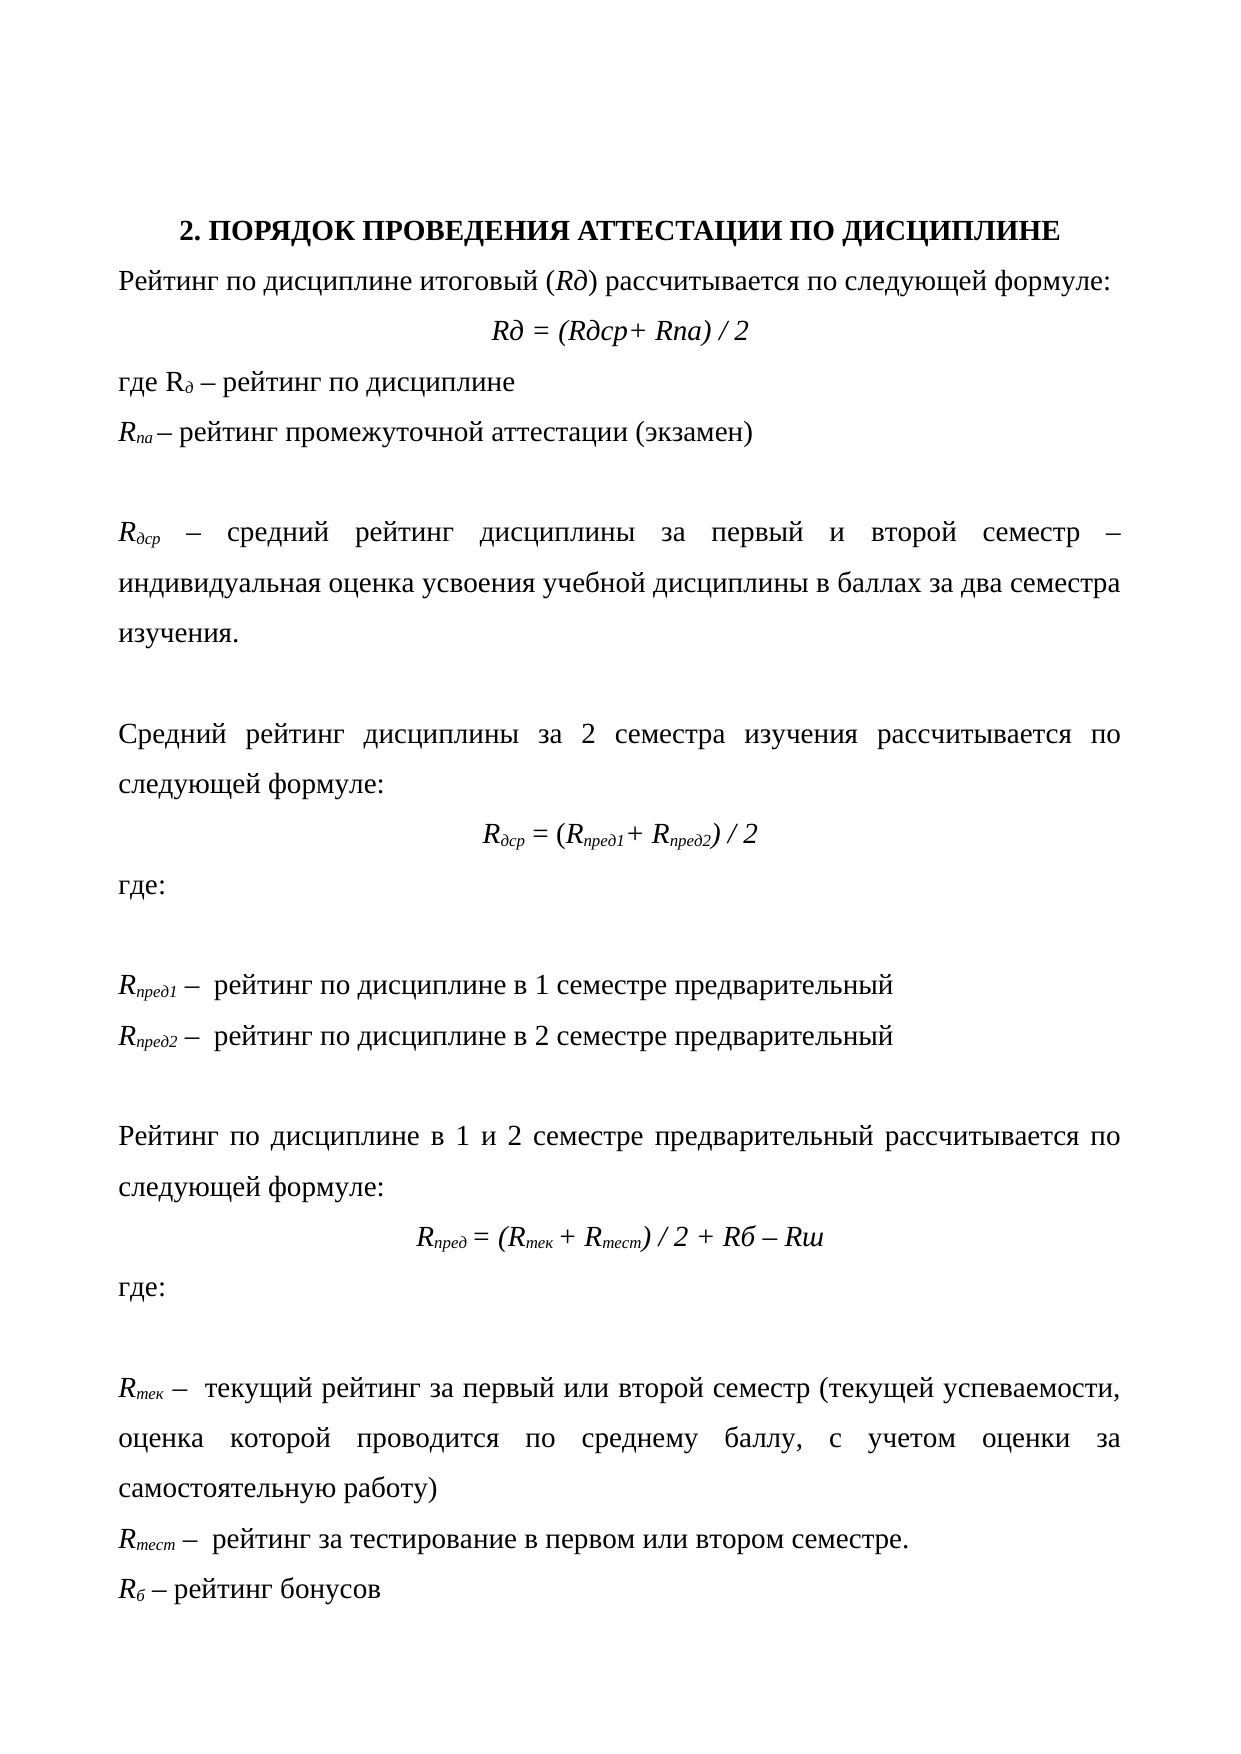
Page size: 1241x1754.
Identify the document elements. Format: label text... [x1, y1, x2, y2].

text Rпред1 – рейтинг по дисциплине в 1 семестре предварительный [118, 967, 1122, 1001]
text где Rд – рейтинг по дисциплине [118, 364, 1122, 397]
text Rдср – средний рейтинг дисциплины за первый и второй семестр – индивидуальная оценка усвоения учебной дисциплины в баллах за два семестра изучения. [118, 514, 1122, 649]
text Средний рейтинг дисциплины за 2 семестра изучения рассчитывается по следующей формуле: [118, 716, 1122, 800]
text Rпа – рейтинг промежуточной аттестации (экзамен) [118, 414, 1122, 447]
text Rд = (Rдср+ Rпа) / 2 [118, 313, 1122, 347]
text Рейтинг по дисциплине в 1 и 2 семестре предварительный рассчитывается по следующей формуле: [118, 1118, 1122, 1202]
text Rтек – текущий рейтинг за первый или второй семестр (текущей успеваемости, оценка которой проводится по среднему баллу, с учетом оценки за самостоятельную работу) [118, 1370, 1122, 1504]
text Rб – рейтинг бонусов [118, 1571, 1122, 1605]
text где: [118, 1269, 1122, 1303]
text Rдср = (Rпред1+ Rпред2) / 2 [118, 816, 1122, 850]
subtitle 2. ПОРЯДОК ПРОВЕДЕНИЯ АТТЕСТАЦИИ ПО ДИСЦИПЛИНЕ [118, 213, 1122, 246]
text Рейтинг по дисциплине итоговый (Rд) рассчитывается по следующей формуле: [118, 263, 1122, 297]
text Rпред = (Rтек + Rтест) / 2 + Rб – Rш [118, 1219, 1122, 1252]
text Rпред2 – рейтинг по дисциплине в 2 семестре предварительный [118, 1018, 1122, 1051]
text Rтест – рейтинг за тестирование в первом или втором семестре. [118, 1521, 1122, 1554]
text где: [118, 867, 1122, 900]
